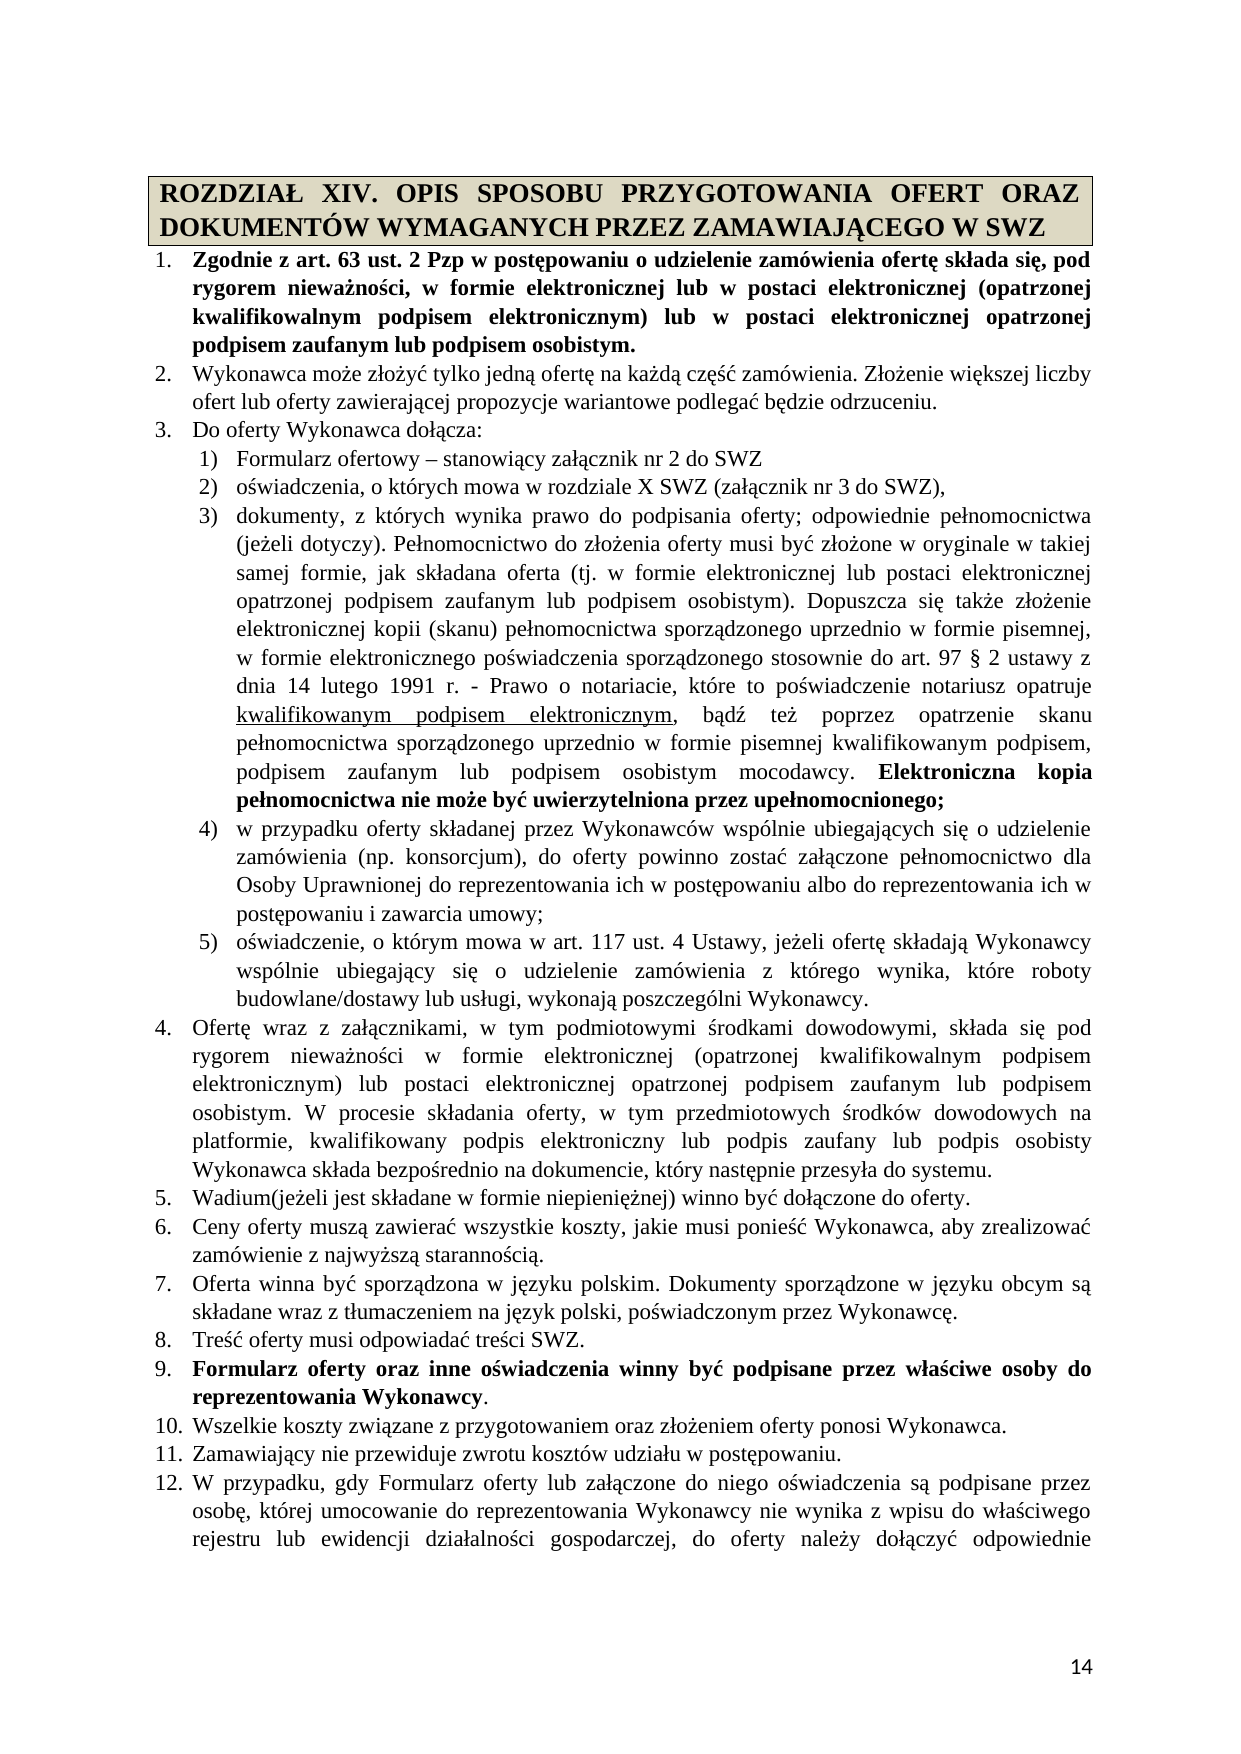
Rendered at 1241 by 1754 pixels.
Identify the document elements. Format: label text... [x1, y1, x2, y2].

list oświadczenia, o których mowa w rozdziale X SWZ (załącznik nr 3 do SWZ), [199, 473, 1093, 500]
list oświadczenie, o którym mowa w art. 117 ust. 4 Ustawy, jeżeli ofertę składają Wykonawcy wspólnie ubiegający się o udzielenie zamówienia z którego wynika, które roboty budowlane/dostawy lub usługi, wykonają poszczególni Wykonawcy. [199, 928, 1093, 1012]
list dokumenty, z których wynika prawo do podpisania oferty; odpowiednie pełnomocnictwa (jeżeli dotyczy). Pełnomocnictwo do złożenia oferty musi być złożone w oryginale w takiej samej formie, jak składana oferta (tj. w formie elektronicznej lub postaci elektronicznej opatrzonej podpisem zaufanym lub podpisem osobistym). Dopuszcza się także złożenie elektronicznej kopii (skanu) pełnomocnictwa sporządzonego uprzednio w formie pisemnej, w formie elektronicznego poświadczenia sporządzonego stosownie do art. 97 § 2 ustawy z dnia 14 lutego 1991 r. - Prawo o notariacie, które to poświadczenie notariusz opatruje kwalifikowanym podpisem elektronicznym, bądź też poprzez opatrzenie skanu pełnomocnictwa sporządzonego uprzednio w formie pisemnej kwalifikowanym podpisem, podpisem zaufanym lub podpisem osobistym mocodawcy. Elektroniczna kopia pełnomocnictwa nie może być uwierzytelniona przez upełnomocnionego; [199, 502, 1093, 812]
list Ofertę wraz z załącznikami, w tym podmiotowymi środkami dowodowymi, składa się pod rygorem nieważności w formie elektronicznej (opatrzonej kwalifikowalnym podpisem elektronicznym) lub postaci elektronicznej opatrzonej podpisem zaufanym lub podpisem osobistym. W procesie składania oferty, w tym przedmiotowych środków dowodowych na platformie, kwalifikowany podpis elektroniczny lub podpis zaufany lub podpis osobisty Wykonawca składa bezpośrednio na dokumencie, który następnie przesyła do systemu. [154, 1014, 1093, 1182]
table_header ROZDZIAŁ XIV. OPIS SPOSOBU PRZYGOTOWANIA OFERT ORAZ DOKUMENTÓW WYMAGANYCH PRZEZ ZAMAWIAJĄCEGO W SWZ [149, 177, 1092, 245]
list w przypadku oferty składanej przez Wykonawców wspólnie ubiegających się o udzielenie zamówienia (np. konsorcjum), do oferty powinno zostać załączone pełnomocnictwo dla Osoby Uprawnionej do reprezentowania ich w postępowaniu albo do reprezentowania ich w postępowaniu i zawarcia umowy; [199, 814, 1093, 926]
list Zamawiający nie przewiduje zwrotu kosztów udziału w postępowaniu. [154, 1440, 1093, 1467]
list Oferta winna być sporządzona w języku polskim. Dokumenty sporządzone w języku obcym są składane wraz z tłumaczeniem na język polski, poświadczonym przez Wykonawcę. [154, 1269, 1093, 1324]
list Wadium(jeżeli jest składane w formie niepieniężnej) winno być dołączone do oferty. [154, 1184, 1093, 1211]
list Treść oferty musi odpowiadać treści SWZ. [154, 1326, 1093, 1353]
list Zgodnie z art. 63 ust. 2 Pzp w postępowaniu o udzielenie zamówienia ofertę składa się, pod rygorem nieważności, w formie elektronicznej lub w postaci elektronicznej (opatrzonej kwalifikowalnym podpisem elektronicznym) lub w postaci elektronicznej opatrzonej podpisem zaufanym lub podpisem osobistym. [154, 246, 1093, 357]
list Do oferty Wykonawca dołącza: [154, 416, 1093, 443]
list Formularz ofertowy – stanowiący załącznik nr 2 do SWZ [199, 445, 1093, 471]
list Wykonawca może złożyć tylko jedną ofertę na każdą część zamówienia. Złożenie większej liczby ofert lub oferty zawierającej propozycje wariantowe podlegać będzie odrzuceniu. [154, 359, 1093, 414]
list Formularz oferty oraz inne oświadczenia winny być podpisane przez właściwe osoby do reprezentowania Wykonawcy. [154, 1355, 1093, 1410]
list Ceny oferty muszą zawierać wszystkie koszty, jakie musi ponieść Wykonawca, aby zrealizować zamówienie z najwyższą starannością. [154, 1213, 1093, 1267]
list Wszelkie koszty związane z przygotowaniem oraz złożeniem oferty ponosi Wykonawca. [154, 1412, 1093, 1438]
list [154, 1469, 1093, 1552]
